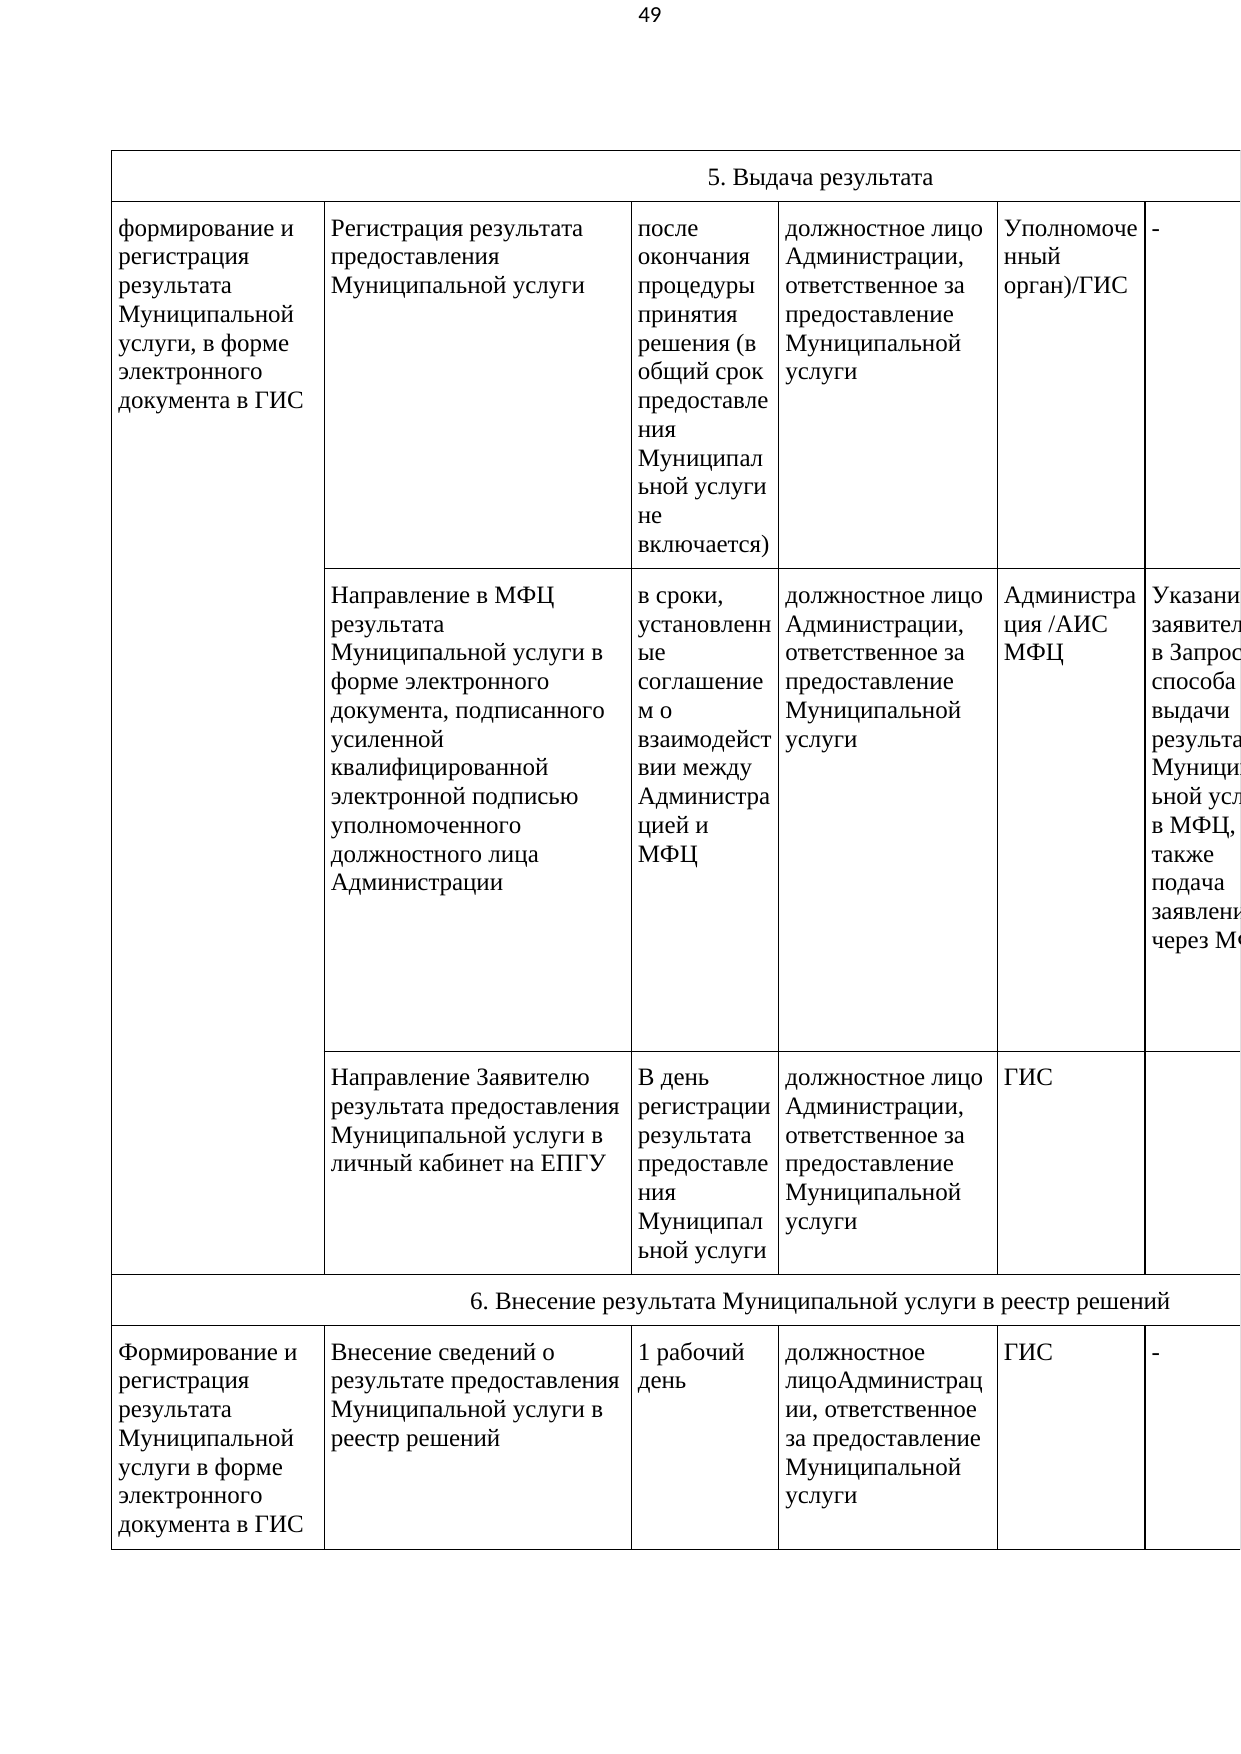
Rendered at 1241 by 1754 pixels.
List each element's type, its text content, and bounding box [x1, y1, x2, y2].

table_cell - [1146, 202, 1240, 568]
table_cell 1 рабочий день [632, 1326, 778, 1549]
table_cell Администрация /АИС МФЦ [998, 569, 1144, 1051]
table_cell Направление в МФЦ результата Муниципальной услуги в форме электронного документа, подписанного усиленной квалифицированной электронной подписью уполномоченного должностного лица Администрации [325, 569, 631, 1051]
table_cell Направление Заявителю результата предоставления Муниципальной услуги в личный кабинет на ЕПГУ [325, 1052, 631, 1274]
table_cell Уполномоченный орган)/ГИС [998, 202, 1144, 568]
table_cell должностное лицо Администрации, ответственное за предоставление Муниципальной услуги [779, 202, 997, 568]
table_cell Формирование и регистрация результата Муниципальной услуги в форме электронного документа в ГИС [112, 1326, 324, 1549]
table_cell 5. Выдача результата [112, 151, 1240, 201]
table_cell должностное лицо Администрации, ответственное за предоставление Муниципальной услуги [779, 569, 997, 1051]
table_cell в сроки, установленные соглашением о взаимодействии между Администрацией и МФЦ [632, 569, 778, 1051]
table_cell формирование и регистрация результата Муниципальной услуги, в форме электронного документа в ГИС [112, 202, 324, 1274]
table_cell Указание заявителем в Запросе способа выдачи результата Муниципальной услуги в МФЦ, а также подача заявления через МФЦ [1146, 569, 1240, 1051]
table_cell Внесение сведений о результате предоставления Муниципальной услуги в реестр решений [325, 1326, 631, 1549]
table_cell Регистрация результата предоставления Муниципальной услуги [325, 202, 631, 568]
table_cell должностное лицоАдминистрации, ответственное за предоставление Муниципальной услуги [779, 1326, 997, 1549]
table_cell - [1146, 1326, 1240, 1549]
table_cell ГИС [998, 1326, 1144, 1549]
table_cell после окончания процедуры принятия решения (в общий срок предоставления Муниципальной услуги не включается) [632, 202, 778, 568]
table_cell 6. Внесение результата Муниципальной услуги в реестр решений [112, 1275, 1240, 1325]
table_cell должностное лицо Администрации, ответственное за предоставление Муниципальной услуги [779, 1052, 997, 1274]
table_cell [1146, 1052, 1240, 1274]
table_cell ГИС [998, 1052, 1144, 1274]
table_cell В день регистрации результата предоставления Муниципальной услуги [632, 1052, 778, 1274]
